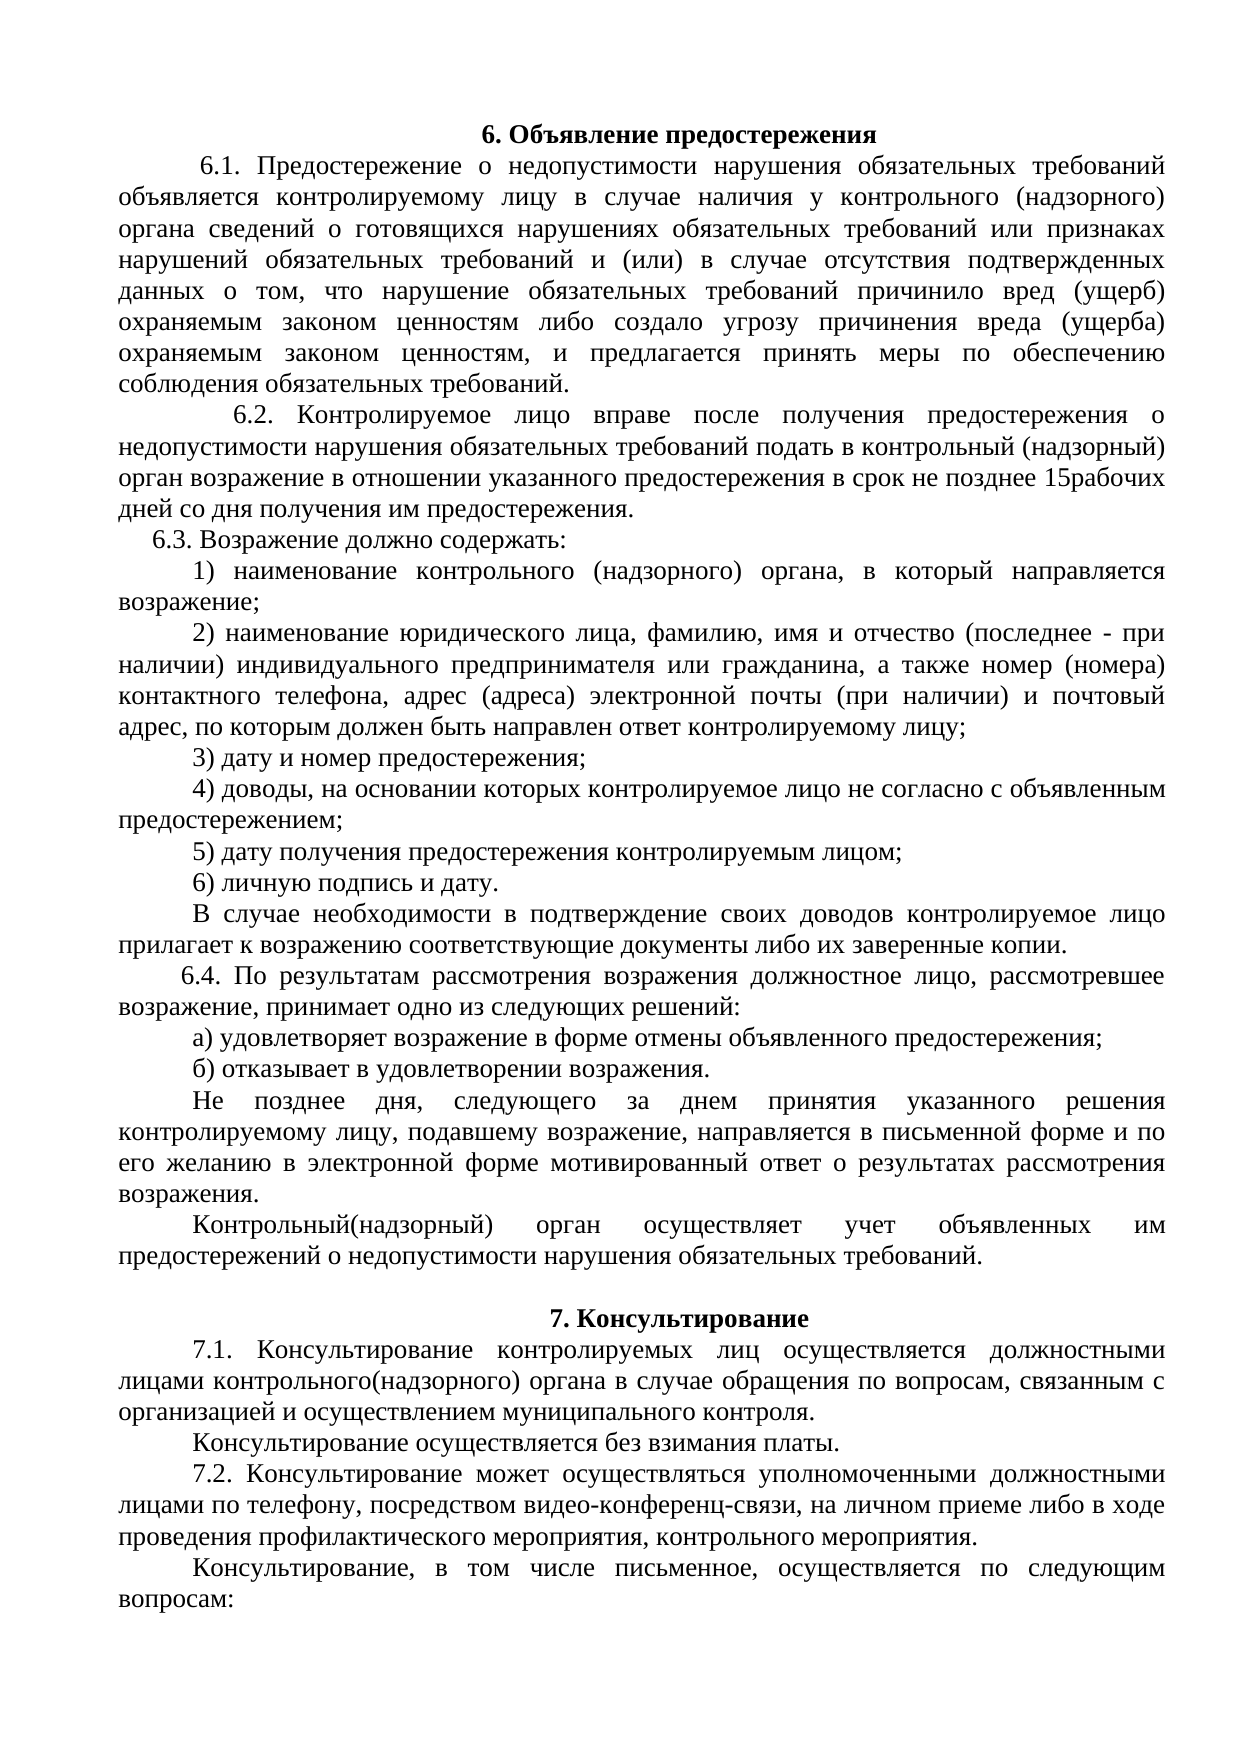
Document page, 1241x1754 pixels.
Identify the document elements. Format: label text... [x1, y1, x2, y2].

text Контрольный(надзорный) орган осуществляет учет объявленных им предостережений о недопустимости нарушения обязательных требований. [118, 1208, 1167, 1271]
text 7.2. Консультирование может осуществляться уполномоченными должностными лицами по телефону, посредством видео-конференц-связи, на личном приеме либо в ходе проведения профилактического мероприятия, контрольного мероприятия. [118, 1457, 1167, 1551]
text б) отказывает в удовлетворении возражения. [118, 1053, 1167, 1084]
text 6.2. Контролируемое лицо вправе после получения предостережения о недопустимости нарушения обязательных требований подать в контрольный (надзорный) орган возражение в отношении указанного предостережения в срок не позднее 15рабочих дней со дня получения им предостережения. [118, 398, 1167, 523]
text 4) доводы, на основании которых контролируемое лицо не согласно с объявленным предостережением; [118, 772, 1167, 834]
text 7. Консультирование [118, 1302, 1167, 1333]
text 2) наименование юридического лица, фамилию, имя и отчество (последнее - при наличии) индивидуального предпринимателя или гражданина, а также номер (номера) контактного телефона, адрес (адреса) электронной почты (при наличии) и почтовый адрес, по которым должен быть направлен ответ контролируемому лицу; [118, 617, 1167, 741]
text Не позднее дня, следующего за днем принятия указанного решения контролируемому лицу, подавшему возражение, направляется в письменной форме и по его желанию в электронной форме мотивированный ответ о результатах рассмотрения возражения. [118, 1084, 1167, 1208]
text Консультирование осуществляется без взимания платы. [118, 1426, 1167, 1457]
text 6.1. Предостережение о недопустимости нарушения обязательных требований объявляется контролируемому лицу в случае наличия у контрольного (надзорного) органа сведений о готовящихся нарушениях обязательных требований или признаках нарушений обязательных требований и (или) в случае отсутствия подтвержденных данных о том, что нарушение обязательных требований причинило вред (ущерб) охраняемым законом ценностям либо создало угрозу причинения вреда (ущерба) охраняемым законом ценностям, и предлагается принять меры по обеспечению соблюдения обязательных требований. [118, 149, 1167, 398]
text Консультирование, в том числе письменное, осуществляется по следующим вопросам: [118, 1551, 1167, 1613]
text 6) личную подпись и дату. [118, 866, 1167, 897]
text 5) дату получения предостережения контролируемым лицом; [118, 834, 1167, 866]
text 1) наименование контрольного (надзорного) органа, в который направляется возражение; [118, 554, 1167, 617]
text 3) дату и номер предостережения; [118, 741, 1167, 772]
text 6.3. Возражение должно содержать: [118, 523, 1167, 554]
text 6. Объявление предостережения [118, 118, 1167, 149]
text 6.4. По результатам рассмотрения возражения должностное лицо, рассмотревшее возражение, принимает одно из следующих решений: [118, 959, 1167, 1021]
text 7.1. Консультирование контролируемых лиц осуществляется должностными лицами контрольного(надзорного) органа в случае обращения по вопросам, связанным с организацией и осуществлением муниципального контроля. [118, 1333, 1167, 1426]
text а) удовлетворяет возражение в форме отмены объявленного предостережения; [118, 1021, 1167, 1053]
text В случае необходимости в подтверждение своих доводов контролируемое лицо прилагает к возражению соответствующие документы либо их заверенные копии. [118, 897, 1167, 959]
